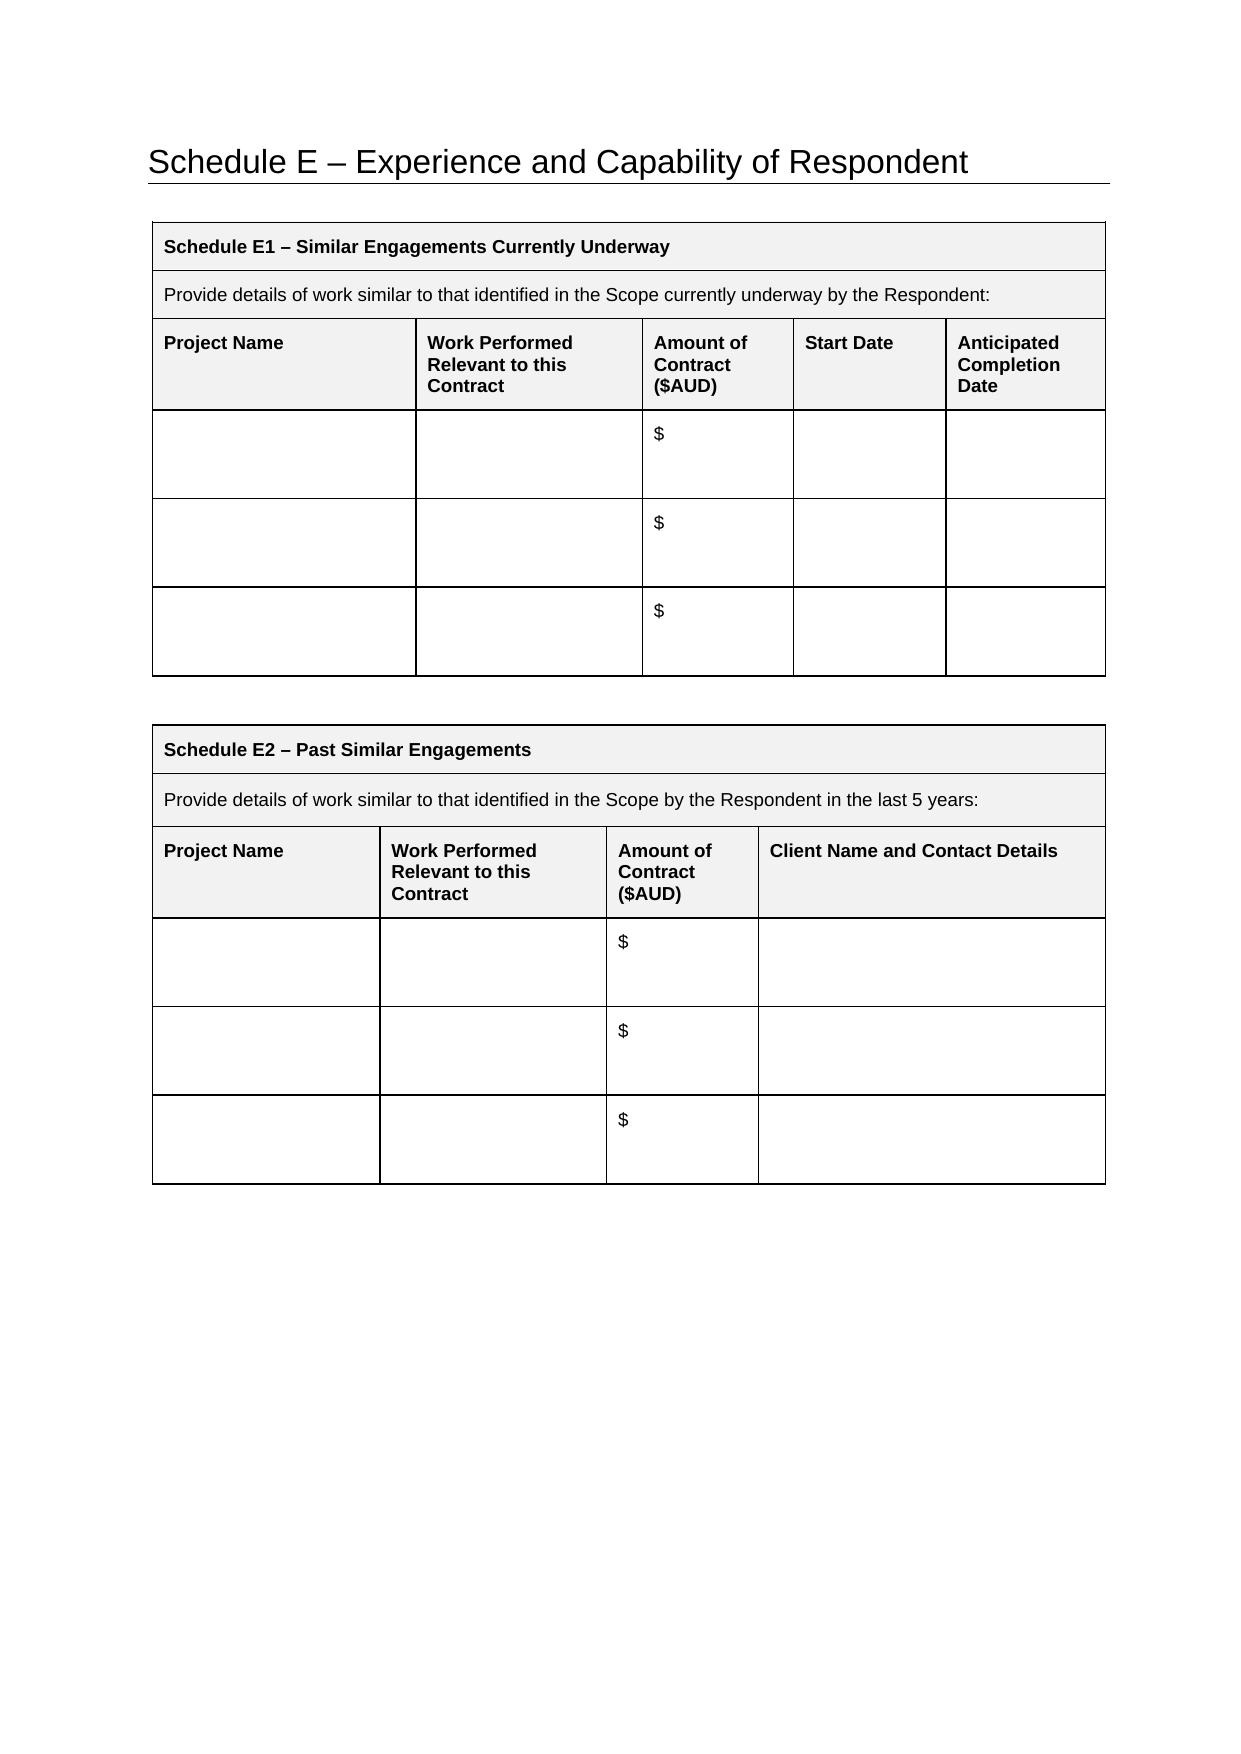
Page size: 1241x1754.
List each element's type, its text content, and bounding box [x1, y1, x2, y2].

table_cell Project Name [153, 319, 415, 409]
table_cell Work Performed Relevant to this Contract [417, 319, 642, 409]
table_cell Work Performed Relevant to this Contract [381, 827, 606, 917]
table_cell [381, 919, 606, 1006]
table_header Schedule E1 – Similar Engagements Currently Underway [153, 223, 1105, 269]
table_header Schedule E2 – Past Similar Engagements [153, 726, 1105, 772]
table_cell $ [643, 411, 793, 498]
table_cell Amount of Contract ($AUD) [607, 827, 758, 917]
table_cell $ [607, 1096, 758, 1183]
table_cell Project Name [153, 827, 379, 917]
table_cell $ [607, 1007, 758, 1094]
table_cell [153, 499, 415, 586]
subtitle Schedule E – Experience and Capability of Respondent [148, 142, 1110, 183]
table_cell [794, 499, 945, 586]
table_cell $ [643, 499, 793, 586]
table_cell [153, 1007, 379, 1094]
table_cell [794, 588, 945, 675]
table_cell Anticipated Completion Date [947, 319, 1105, 409]
table_cell $ [607, 919, 758, 1006]
table_cell [759, 919, 1105, 1006]
table_cell Client Name and Contact Details [759, 827, 1105, 917]
table_cell Provide details of work similar to that identified in the Scope by the Respondent in the last 5 years: [153, 774, 1105, 826]
table_cell Amount of Contract ($AUD) [643, 319, 793, 409]
table_cell [417, 499, 642, 586]
table_cell $ [643, 588, 793, 675]
table_cell [947, 499, 1105, 586]
table_cell [153, 1096, 379, 1183]
table_cell [153, 919, 379, 1006]
table_cell Start Date [794, 319, 945, 409]
table_cell [153, 411, 415, 498]
table_cell [759, 1007, 1105, 1094]
table_cell [381, 1096, 606, 1183]
table_cell [153, 588, 415, 675]
table_cell [759, 1096, 1105, 1183]
table_cell [381, 1007, 606, 1094]
table_cell [947, 411, 1105, 498]
table_cell [794, 411, 945, 498]
table_cell Provide details of work similar to that identified in the Scope currently underway by the Respondent: [153, 271, 1105, 318]
table_cell [417, 588, 642, 675]
table_cell [417, 411, 642, 498]
table_cell [947, 588, 1105, 675]
